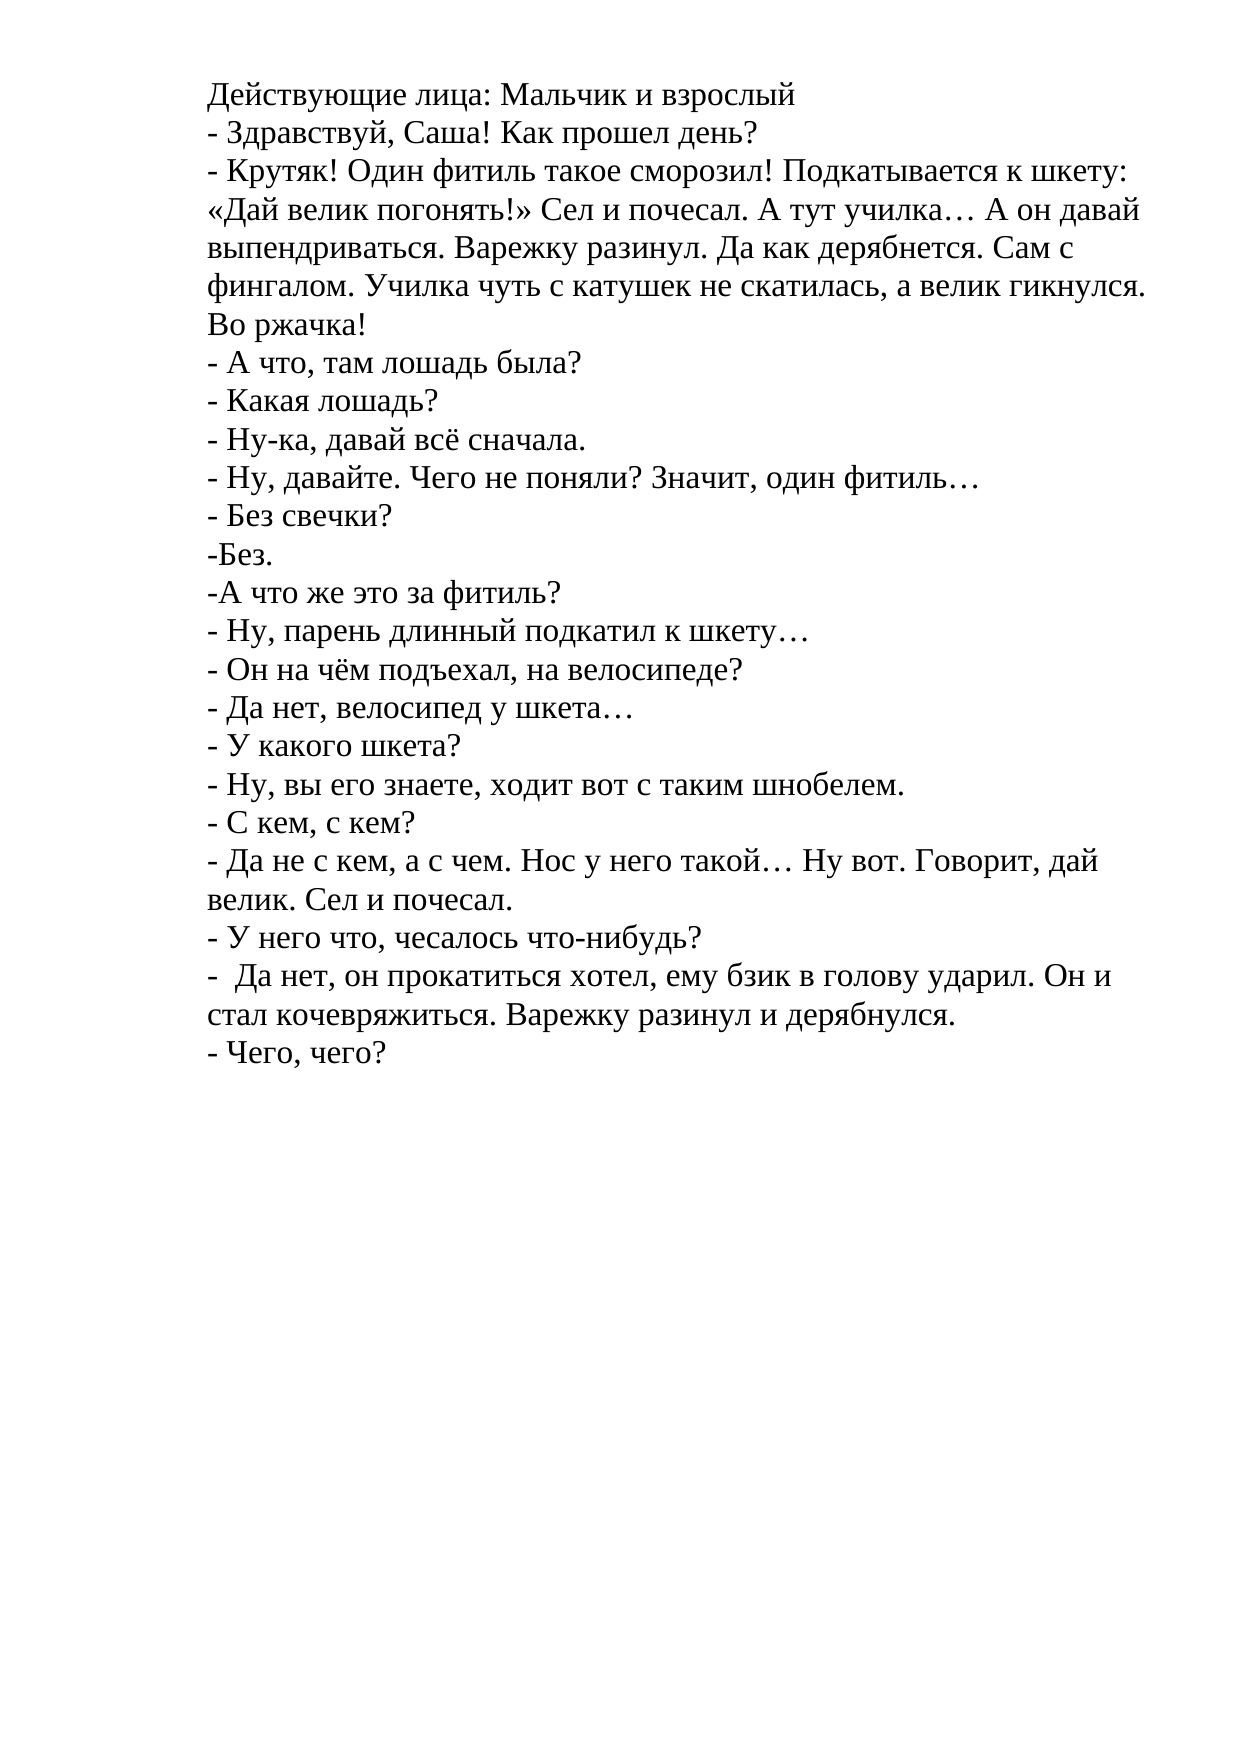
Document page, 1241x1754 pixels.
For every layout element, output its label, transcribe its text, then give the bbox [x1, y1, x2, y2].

text - Какая лошадь? [207, 381, 1152, 419]
text - Ну, парень длинный подкатил к шкету… [207, 611, 1152, 649]
text - Ну, вы его знаете, ходит вот с таким шнобелем. [207, 764, 1152, 802]
text - С кем, с кем? [207, 802, 1152, 841]
text - У какого шкета? [207, 726, 1152, 764]
text Действующие лица: Мальчик и взрослый [207, 74, 1152, 112]
text -Без. [207, 534, 1152, 572]
text - Да не с кем, а с чем. Нос у него такой… Ну вот. Говорит, дай велик. Сел и почесал. [207, 841, 1152, 917]
text -А что же это за фитиль? [207, 572, 1152, 611]
text - Он на чём подъехал, на велосипеде? [207, 649, 1152, 687]
text - Да нет, он прокатиться хотел, ему бзик в голову ударил. Он и стал кочевряжиться. Варежку разинул и дерябнулся. [207, 956, 1152, 1032]
text - Чего, чего? [207, 1032, 1152, 1071]
text - Здравствуй, Саша! Как прошел день? [207, 112, 1152, 151]
text - Ну-ка, давай всё сначала. [207, 419, 1152, 457]
text - Да нет, велосипед у шкета… [207, 687, 1152, 726]
text - У него что, чесалось что-нибудь? [207, 917, 1152, 956]
text - Крутяк! Один фитиль такое сморозил! Подкатывается к шкету: «Дай велик погонять!» Сел и почесал. А тут училка… А он давай выпендриваться. Варежку разинул. Да как дерябнется. Сам с фингалом. Училка чуть с катушек не скатилась, а велик гикнулся. Во ржачка! [207, 151, 1152, 342]
text - Без свечки? [207, 496, 1152, 534]
text - Ну, давайте. Чего не поняли? Значит, один фитиль… [207, 457, 1152, 496]
text - А что, там лошадь была? [207, 342, 1152, 381]
